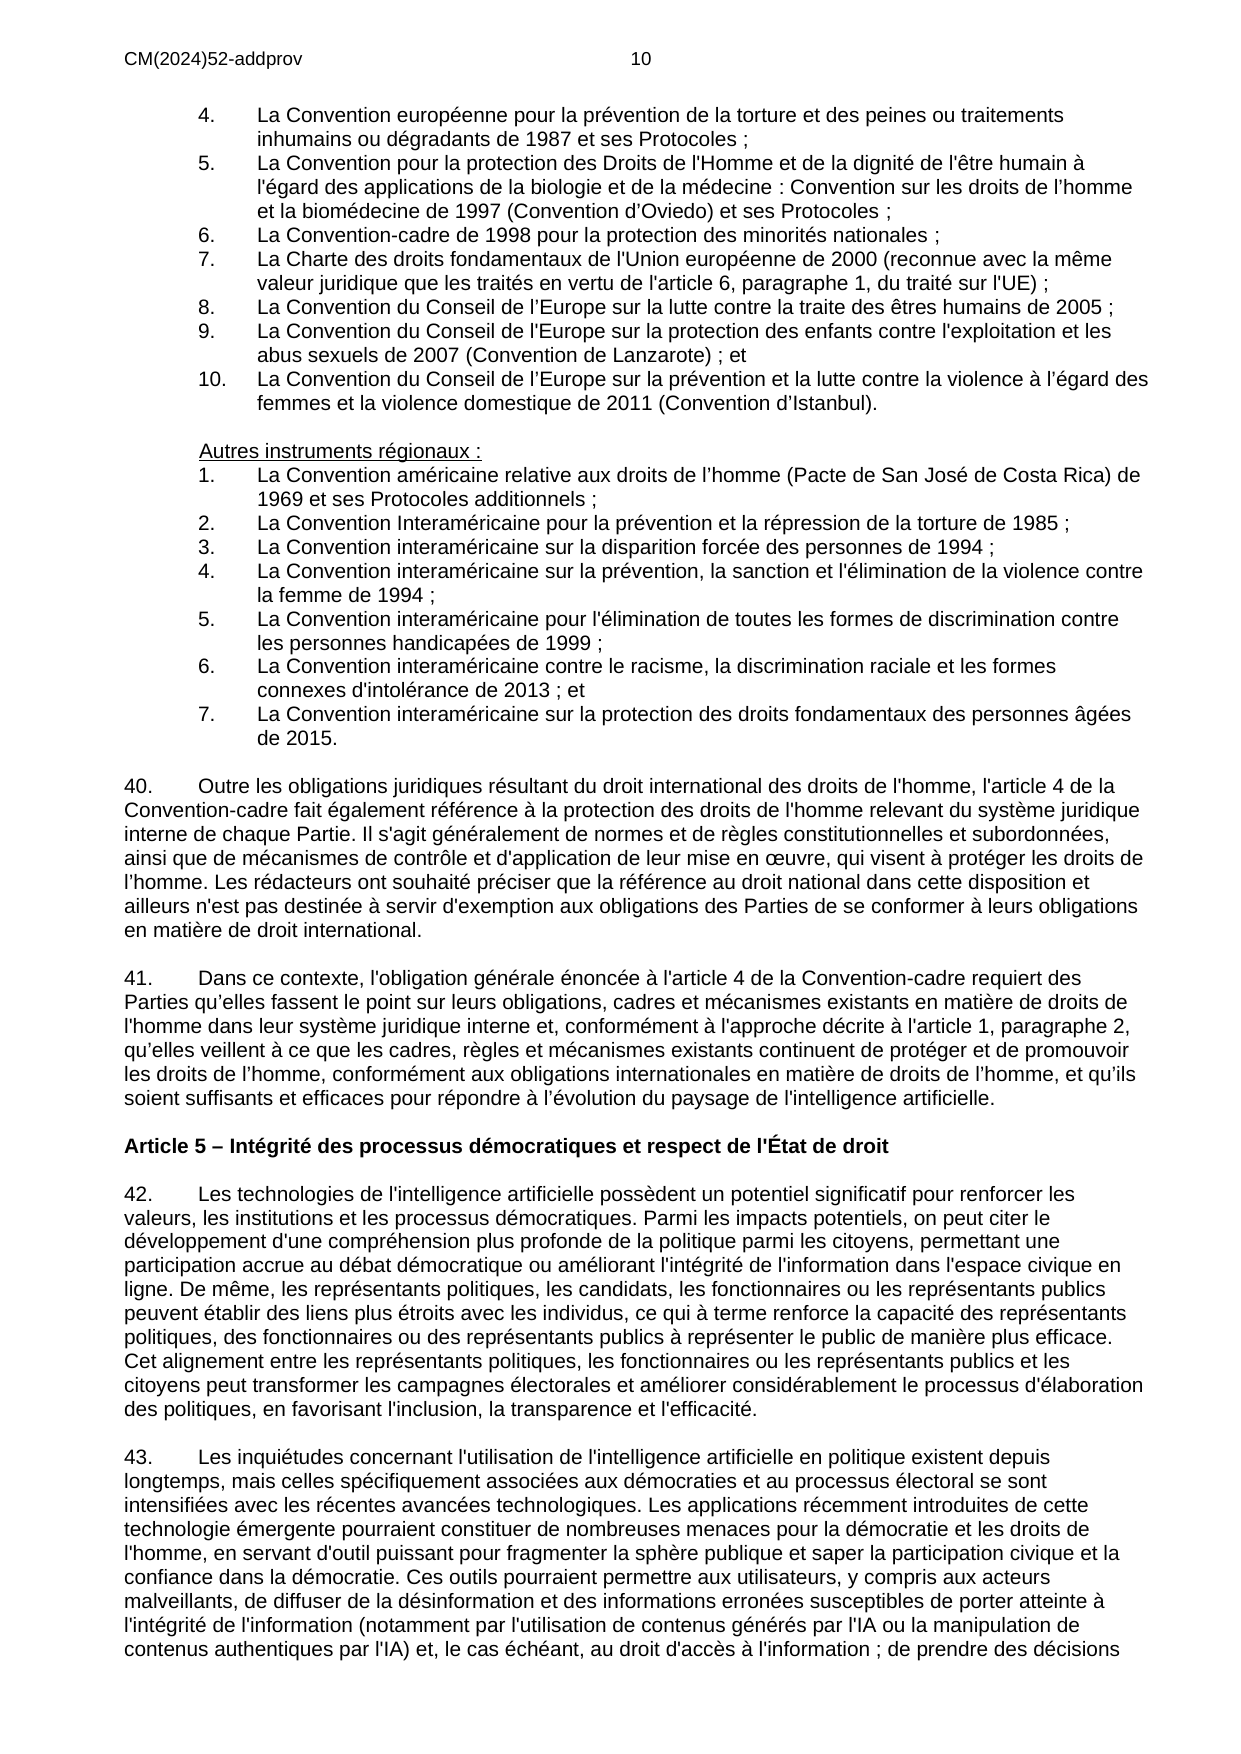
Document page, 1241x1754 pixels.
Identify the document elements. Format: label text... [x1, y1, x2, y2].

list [124, 1445, 1152, 1661]
list Les technologies de l'intelligence artificielle possèdent un potentiel significatif pour renforcer les valeurs, les institutions et les processus démocratiques. Parmi les impacts potentiels, on peut citer le développement d'une compréhension plus profonde de la politique parmi les citoyens, permettant une participation accrue au débat démocratique ou améliorant l'intégrité de l'information dans l'espace civique en ligne. De même, les représentants politiques, les candidats, les fonctionnaires ou les représentants publics peuvent établir des liens plus étroits avec les individus, ce qui à terme renforce la capacité des représentants politiques, des fonctionnaires ou des représentants publics à représenter le public de manière plus efficace. Cet alignement entre les représentants politiques, les fonctionnaires ou les représentants publics et les citoyens peut transformer les campagnes électorales et améliorer considérablement le processus d'élaboration des politiques, en favorisant l'inclusion, la transparence et l'efficacité. [124, 1181, 1152, 1421]
list La Convention européenne pour la prévention de la torture et des peines ou traitements inhumains ou dégradants de 1987 et ses Protocoles ; [198, 103, 1152, 151]
list La Convention interaméricaine pour l'élimination de toutes les formes de discrimination contre les personnes handicapées de 1999 ; [198, 606, 1152, 654]
list La Convention du Conseil de l'Europe sur la protection des enfants contre l'exploitation et les abus sexuels de 2007 (Convention de Lanzarote) ; et [198, 319, 1152, 367]
text Autres instruments régionaux : [199, 439, 1152, 463]
list La Charte des droits fondamentaux de l'Union européenne de 2000 (reconnue avec la même valeur juridique que les traités en vertu de l'article 6, paragraphe 1, du traité sur l'UE) ; [198, 247, 1152, 295]
list La Convention Interaméricaine pour la prévention et la répression de la torture de 1985 ; [198, 511, 1152, 534]
list La Convention interaméricaine sur la prévention, la sanction et l'élimination de la violence contre la femme de 1994 ; [198, 558, 1152, 606]
text Article 5 – Intégrité des processus démocratiques et respect de l'État de droit [124, 1133, 1152, 1157]
list La Convention interaméricaine sur la protection des droits fondamentaux des personnes âgées de 2015. [198, 702, 1152, 750]
list La Convention américaine relative aux droits de l’homme (Pacte de San José de Costa Rica) de 1969 et ses Protocoles additionnels ; [198, 463, 1152, 511]
list La Convention du Conseil de l’Europe sur la lutte contre la traite des êtres humains de 2005 ; [198, 295, 1152, 319]
list La Convention pour la protection des Droits de l'Homme et de la dignité de l'être humain à l'égard des applications de la biologie et de la médecine : Convention sur les droits de l’homme et la biomédecine de 1997 (Convention d’Oviedo) et ses Protocoles ; [198, 151, 1152, 223]
list Dans ce contexte, l'obligation générale énoncée à l'article 4 de la Convention-cadre requiert des Parties qu’elles fassent le point sur leurs obligations, cadres et mécanismes existants en matière de droits de l'homme dans leur système juridique interne et, conformément à l'approche décrite à l'article 1, paragraphe 2, qu’elles veillent à ce que les cadres, règles et mécanismes existants continuent de protéger et de promouvoir les droits de l’homme, conformément aux obligations internationales en matière de droits de l’homme, et qu’ils soient suffisants et efficaces pour répondre à l’évolution du paysage de l'intelligence artificielle. [124, 966, 1152, 1109]
list La Convention-cadre de 1998 pour la protection des minorités nationales ; [198, 223, 1152, 247]
list La Convention interaméricaine sur la disparition forcée des personnes de 1994 ; [198, 534, 1152, 558]
list Outre les obligations juridiques résultant du droit international des droits de l'homme, l'article 4 de la Convention-cadre fait également référence à la protection des droits de l'homme relevant du système juridique interne de chaque Partie. Il s'agit généralement de normes et de règles constitutionnelles et subordonnées, ainsi que de mécanismes de contrôle et d'application de leur mise en œuvre, qui visent à protéger les droits de l’homme. Les rédacteurs ont souhaité préciser que la référence au droit national dans cette disposition et ailleurs n'est pas destinée à servir d'exemption aux obligations des Parties de se conformer à leurs obligations en matière de droit international. [124, 774, 1152, 942]
list La Convention du Conseil de l’Europe sur la prévention et la lutte contre la violence à l’égard des femmes et la violence domestique de 2011 (Convention d’Istanbul). [198, 367, 1152, 415]
list La Convention interaméricaine contre le racisme, la discrimination raciale et les formes connexes d'intolérance de 2013 ; et [198, 654, 1152, 702]
